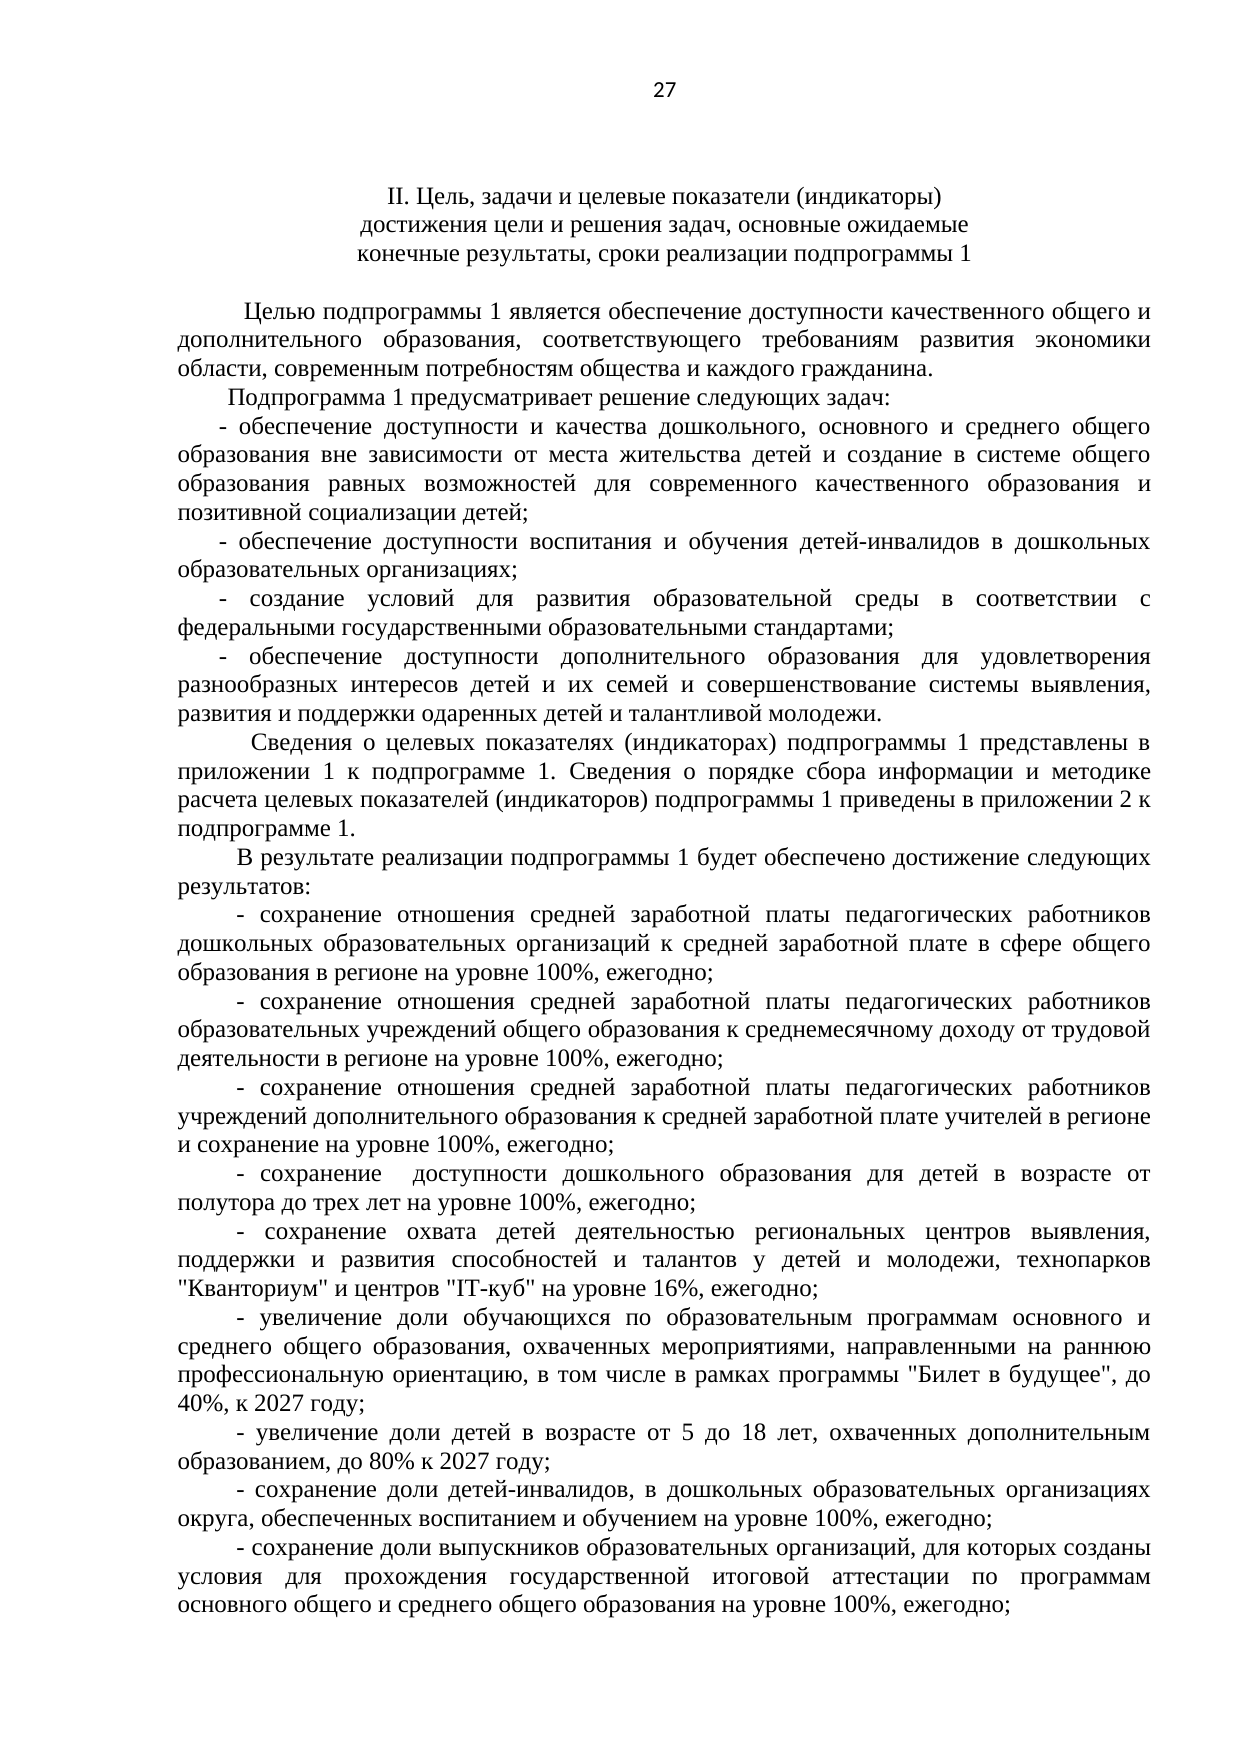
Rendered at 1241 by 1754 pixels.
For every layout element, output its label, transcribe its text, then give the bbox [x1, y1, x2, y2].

text - сохранение доли выпускников образовательных организаций, для которых созданы условия для прохождения государственной итоговой аттестации по программам основного общего и среднего общего образования на уровне 100%, ежегодно; [177, 1532, 1152, 1618]
text - обеспечение доступности дополнительного образования для удовлетворения разнообразных интересов детей и их семей и совершенствование системы выявления, развития и поддержки одаренных детей и талантливой молодежи. [177, 641, 1152, 727]
text - обеспечение доступности и качества дошкольного, основного и среднего общего образования вне зависимости от места жительства детей и создание в системе общего образования равных возможностей для современного качественного образования и позитивной социализации детей; [177, 411, 1152, 526]
text - сохранение отношения средней заработной платы педагогических работников дошкольных образовательных организаций к средней заработной плате в сфере общего образования в регионе на уровне 100%, ежегодно; [177, 899, 1152, 986]
text - сохранение отношения средней заработной платы педагогических работников образовательных учреждений общего образования к среднемесячному доходу от трудовой деятельности в регионе на уровне 100%, ежегодно; [177, 986, 1152, 1072]
text - сохранение охвата детей деятельностью региональных центров выявления, поддержки и развития способностей и талантов у детей и молодежи, технопарков "Кванториум" и центров "IT-куб" на уровне 16%, ежегодно; [177, 1216, 1152, 1302]
text - сохранение доли детей-инвалидов, в дошкольных образовательных организациях округа, обеспеченных воспитанием и обучением на уровне 100%, ежегодно; [177, 1474, 1152, 1532]
text конечные результаты, сроки реализации подпрограммы 1 [177, 238, 1152, 267]
text - создание условий для развития образовательной среды в соответствии с федеральными государственными образовательными стандартами; [177, 583, 1152, 641]
text - увеличение доли детей в возрасте от 5 до 18 лет, охваченных дополнительным образованием, до 80% к 2027 году; [177, 1417, 1152, 1474]
text II. Цель, задачи и целевые показатели (индикаторы) [177, 181, 1152, 209]
text - обеспечение доступности воспитания и обучения детей-инвалидов в дошкольных образовательных организациях; [177, 526, 1152, 583]
text Подпрограмма 1 предусматривает решение следующих задач: [177, 382, 1152, 411]
text В результате реализации подпрограммы 1 будет обеспечено достижение следующих результатов: [177, 842, 1152, 899]
text - сохранение отношения средней заработной платы педагогических работников учреждений дополнительного образования к средней заработной плате учителей в регионе и сохранение на уровне 100%, ежегодно; [177, 1072, 1152, 1158]
text - увеличение доли обучающихся по образовательным программам основного и среднего общего образования, охваченных мероприятиями, направленными на раннюю профессиональную ориентацию, в том числе в рамках программы "Билет в будущее", до 40%, к 2027 году; [177, 1302, 1152, 1417]
text Сведения о целевых показателях (индикаторах) подпрограммы 1 представлены в приложении 1 к подпрограмме 1. Сведения о порядке сбора информации и методике расчета целевых показателей (индикаторов) подпрограммы 1 приведены в приложении 2 к подпрограмме 1. [177, 727, 1152, 842]
text - сохранение доступности дошкольного образования для детей в возрасте от полутора до трех лет на уровне 100%, ежегодно; [177, 1158, 1152, 1216]
text Целью подпрограммы 1 является обеспечение доступности качественного общего и дополнительного образования, соответствующего требованиям развития экономики области, современным потребностям общества и каждого гражданина. [177, 296, 1152, 382]
text достижения цели и решения задач, основные ожидаемые [177, 209, 1152, 238]
